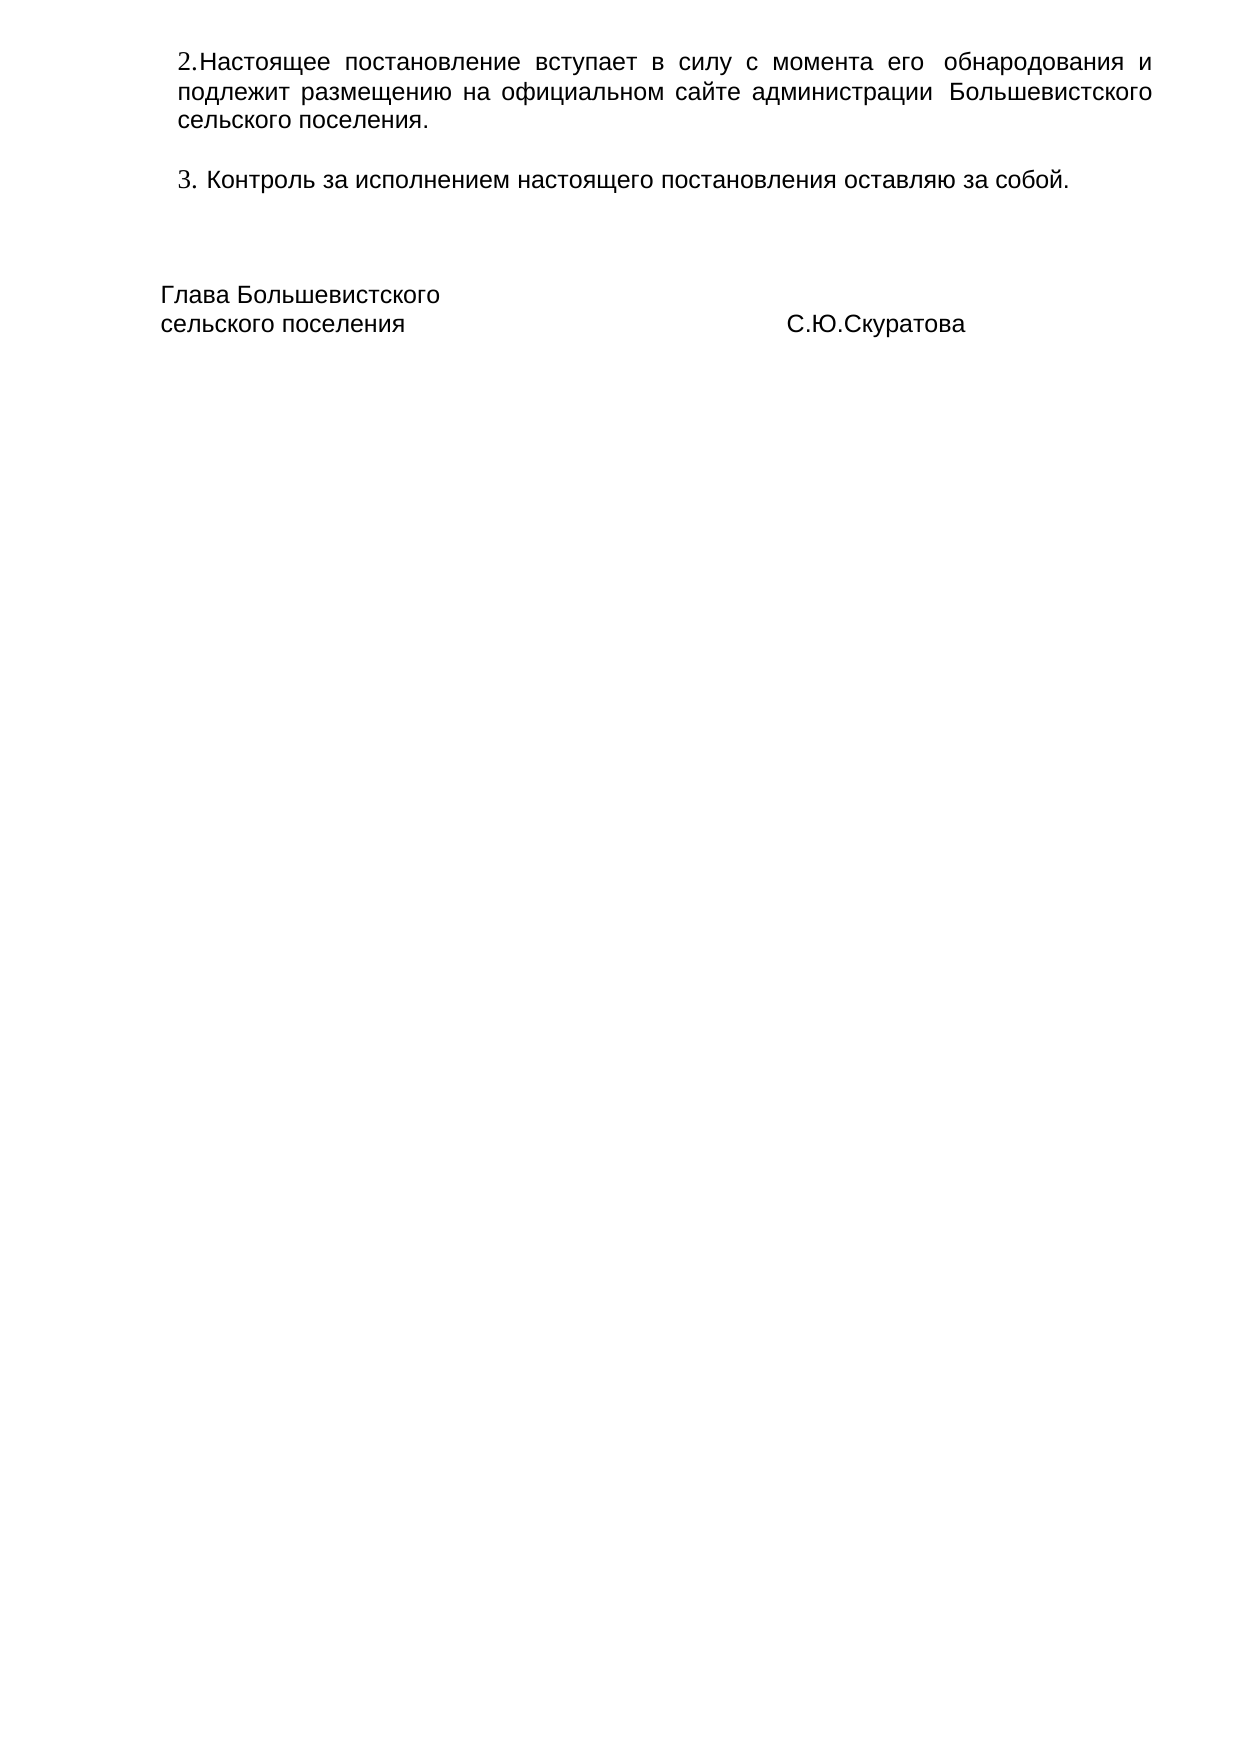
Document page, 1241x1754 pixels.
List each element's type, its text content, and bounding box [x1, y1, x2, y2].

list Контроль за исполнением настоящего постановления оставляю за собой. [177, 163, 1240, 194]
text сельского поселения С.Ю.Скуратова [160, 309, 1240, 338]
list Настоящее постановление вступает в силу с момента его обнародования и подлежит размещению на официальном сайте администрации Большевистского сельского поселения. [177, 46, 1152, 134]
text Глава Большевистского [160, 281, 1240, 309]
